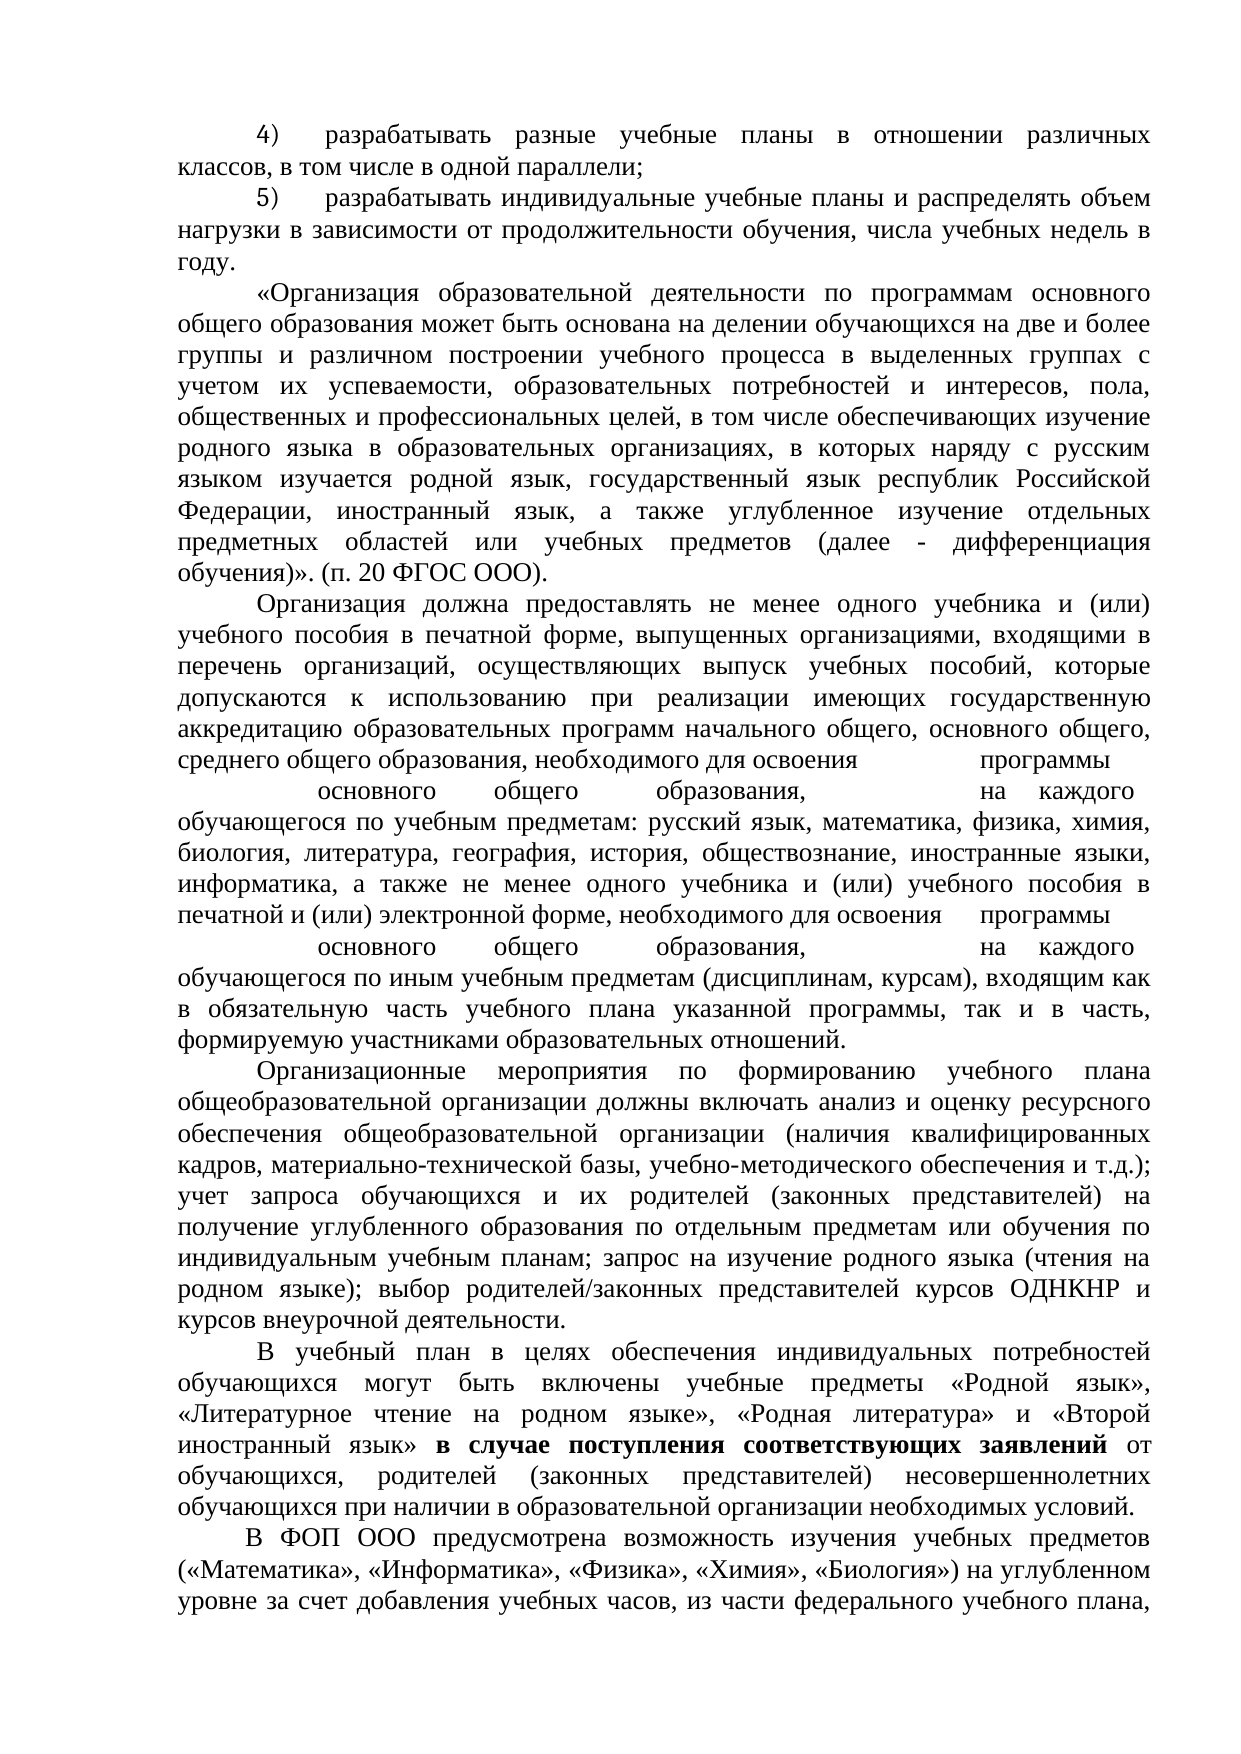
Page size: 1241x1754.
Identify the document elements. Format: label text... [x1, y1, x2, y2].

list разрабатывать индивидуальные учебные планы и распределять объем нагрузки в зависимости от продолжительности обучения, числа учебных недель в году. [177, 181, 1152, 276]
text обучающегося по иным учебным предметам (дисциплинам, курсам), входящим как в обязательную часть учебного плана указанной программы, так и в часть, формируемую участниками образовательных отношений. [177, 961, 1152, 1054]
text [177, 1522, 1152, 1615]
list разрабатывать разные учебные планы в отношении различных классов, в том числе в одной параллели; [177, 118, 1152, 181]
text Организация должна предоставлять не менее одного учебника и (или) учебного пособия в печатной форме, выпущенных организациями, входящими в перечень организаций, осуществляющих выпуск учебных пособий, которые допускаются к использованию при реализации имеющих государственную аккредитацию образовательных программ начального общего, основного общего, среднего общего образования, необходимого для освоения программы основного общего образования, на каждого [177, 587, 1152, 805]
text В учебный план в целях обеспечения индивидуальных потребностей обучающихся могут быть включены учебные предметы «Родной язык», «Литературное чтение на родном языке», «Родная литература» и «Второй иностранный язык» в случае поступления соответствующих заявлений от обучающихся, родителей (законных представителей) несовершеннолетних обучающихся при наличии в образовательной организации необходимых условий. [177, 1335, 1152, 1522]
text обучающегося по учебным предметам: русский язык, математика, физика, химия, биология, литература, география, история, обществознание, иностранные языки, информатика, а также не менее одного учебника и (или) учебного пособия в печатной и (или) электронной форме, необходимого для освоения программы основного общего образования, на каждого [177, 805, 1152, 961]
text Организационные мероприятия по формированию учебного плана общеобразовательной организации должны включать анализ и оценку ресурсного обеспечения общеобразовательной организации (наличия квалифицированных кадров, материально-технической базы, учебно-методического обеспечения и т.д.); учет запроса обучающихся и их родителей (законных представителей) на получение углубленного образования по отдельным предметам или обучения по индивидуальным учебным планам; запрос на изучение родного языка (чтения на родном языке); выбор родителей/законных представителей курсов ОДНКНР и курсов внеурочной деятельности. [177, 1054, 1152, 1335]
text «Организация образовательной деятельности по программам основного общего образования может быть основана на делении обучающихся на две и более группы и различном построении учебного процесса в выделенных группах с учетом их успеваемости, образовательных потребностей и интересов, пола, общественных и профессиональных целей, в том числе обеспечивающих изучение родного языка в образовательных организациях, в которых наряду с русским языком изучается родной язык, государственный язык республик Российской Федерации, иностранный язык, а также углубленное изучение отдельных предметных областей или учебных предметов (далее - дифференциация обучения)». (п. 20 ФГОС ООО). [177, 276, 1152, 587]
